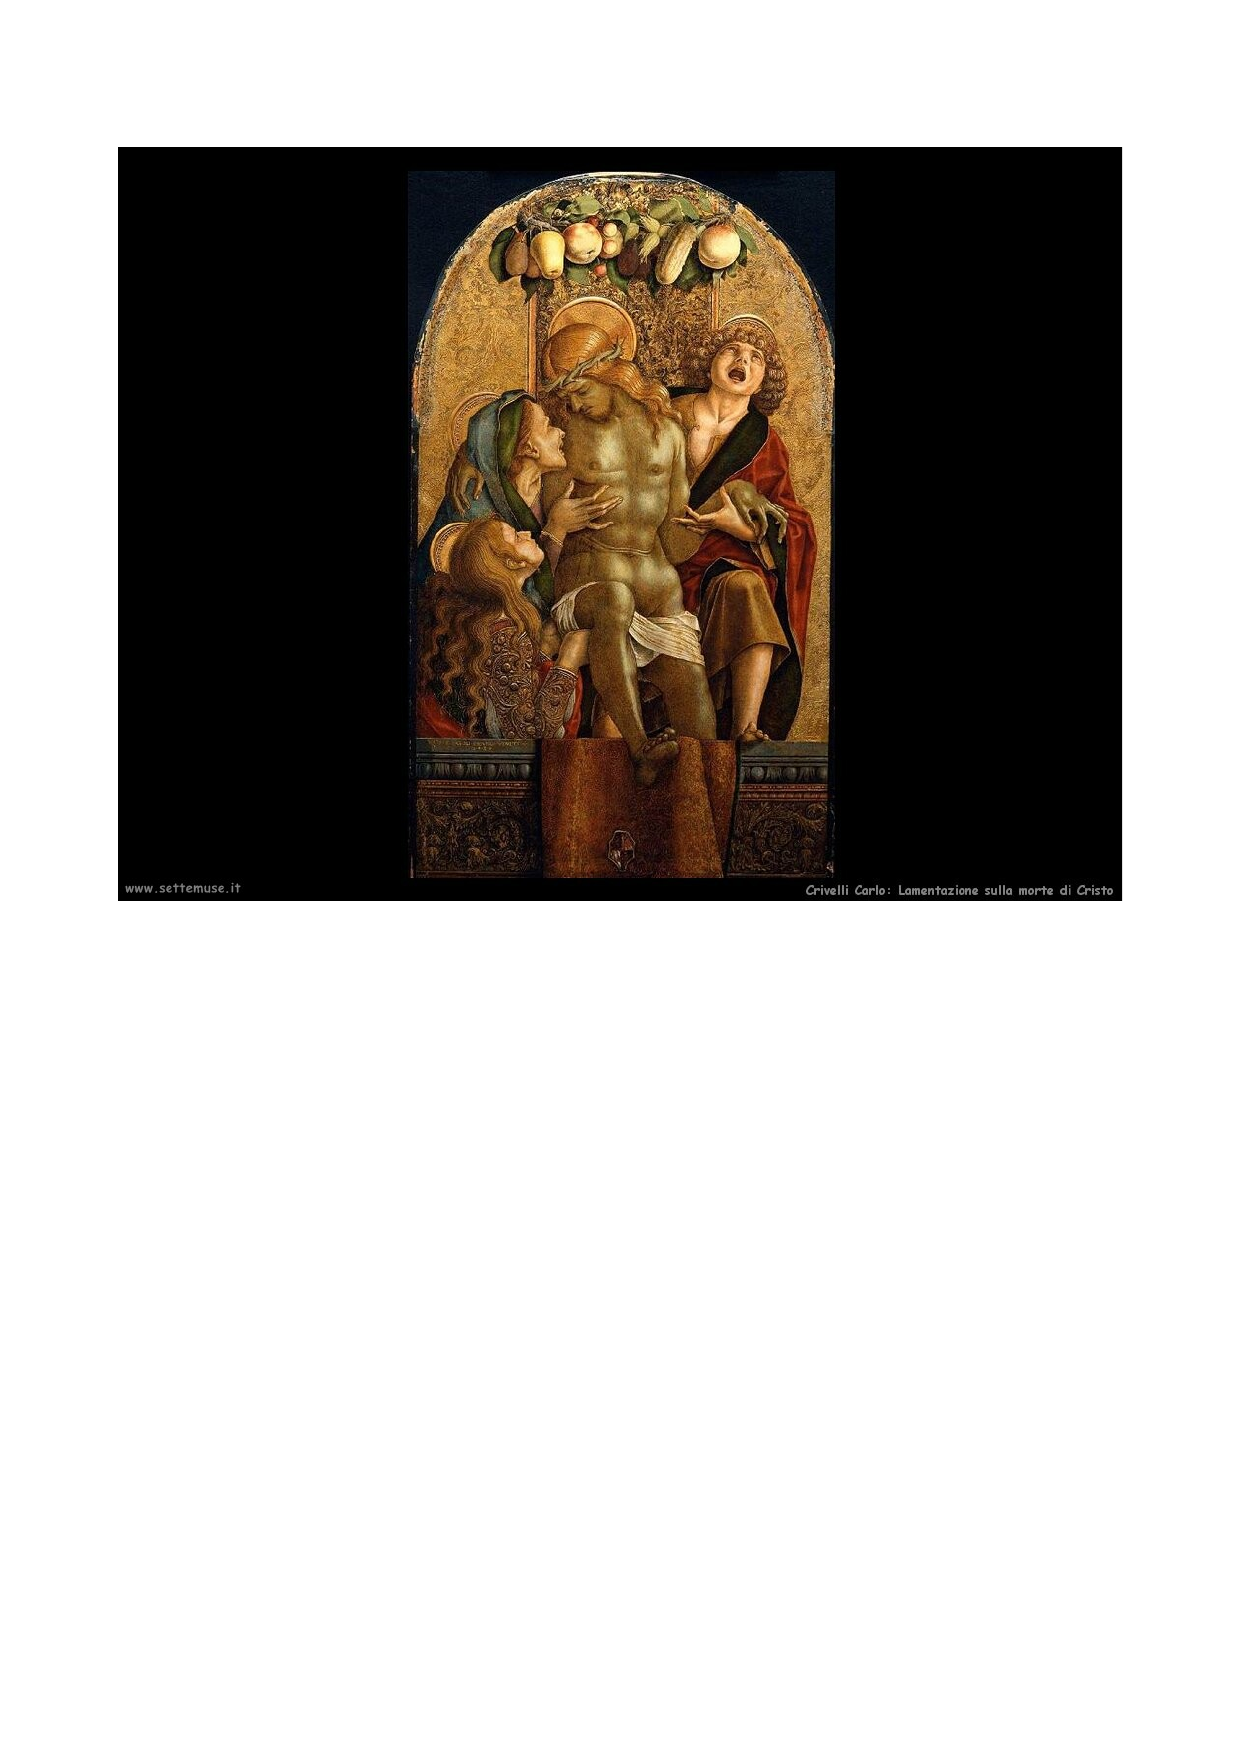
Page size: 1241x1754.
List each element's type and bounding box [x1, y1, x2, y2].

picture [118, 147, 1123, 901]
